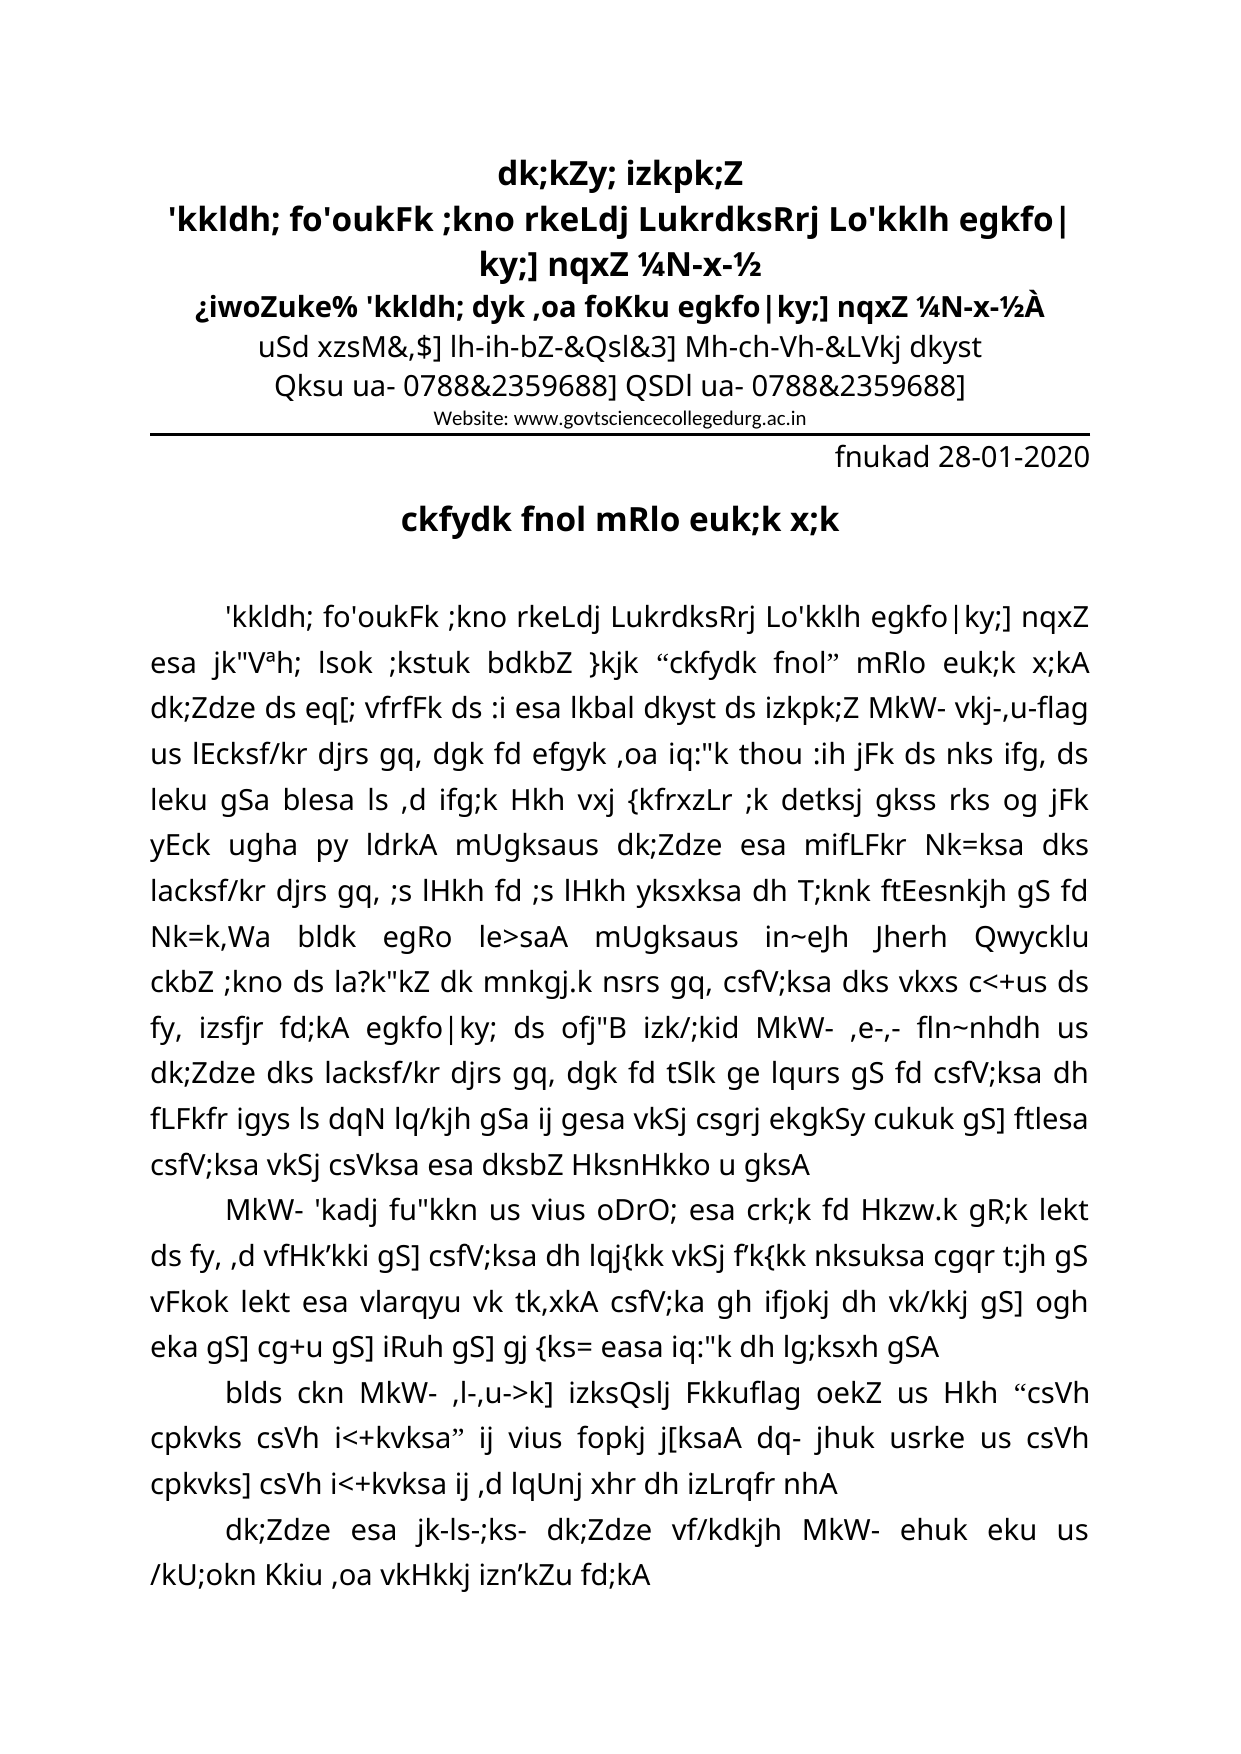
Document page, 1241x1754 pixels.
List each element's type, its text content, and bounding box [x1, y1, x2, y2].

text dk;kZy; izkpk;Z [150, 150, 1090, 195]
text MkW- 'kadj fu"kkn us vius oDrO; esa crk;k fd Hkzw.k gR;k lekt ds fy, ,d vfHk’kki gS] csfV;ksa dh lqj{kk vkSj f’k{kk nksuksa cgqr t:jh gS vFkok lekt esa vlarqyu vk tk,xkA csfV;ka gh ifjokj dh vk/kkj gS] ogh eka gS] cg+u gS] iRuh gS] gj {ks= easa iq:"k dh lg;ksxh gSA [150, 1190, 1090, 1366]
text ckfydk fnol mRlo euk;k x;k [150, 495, 1090, 541]
text Website: www.govtsciencecollegedurg.ac.in [150, 405, 1090, 433]
text dk;Zdze esa jk-ls-;ks- dk;Zdze vf/kdkjh MkW- ehuk eku us /kU;okn Kkiu ,oa vkHkkj izn’kZu fd;kA [150, 1509, 1090, 1594]
text 'kkldh; fo'oukFk ;kno rkeLdj LukrdksRrj Lo'kklh egkfo|ky;] nqxZ ¼N-x-½ [150, 195, 1090, 286]
text Qksu ua- 0788&2359688] QSDl ua- 0788&2359688] [150, 366, 1090, 405]
text 'kkldh; fo'oukFk ;kno rkeLdj LukrdksRrj Lo'kklh egkfo|ky;] nqxZ esa jk"Vªh; lsok ;kstuk bdkbZ }kjk “ckfydk fnol” mRlo euk;k x;kA dk;Zdze ds eq[; vfrfFk ds :i esa lkbal dkyst ds izkpk;Z MkW- vkj-,u-flag us lEcksf/kr djrs gq, dgk fd efgyk ,oa iq:"k thou :ih jFk ds nks ifg, ds leku gSa blesa ls ,d ifg;k Hkh vxj {kfrxzLr ;k detksj gkss rks og jFk yEck ugha py ldrkA mUgksaus dk;Zdze esa mifLFkr Nk=ksa dks lacksf/kr djrs gq, ;s lHkh fd ;s lHkh yksxksa dh T;knk ftEesnkjh gS fd Nk=k,Wa bldk egRo le>saA mUgksaus in~eJh Jherh Qwycklu ckbZ ;kno ds la?k"kZ dk mnkgj.k nsrs gq, csfV;ksa dks vkxs c<+us ds fy, izsfjr fd;kA egkfo|ky; ds ofj"B izk/;kid MkW- ,e-,- fln~nhdh us dk;Zdze dks lacksf/kr djrs gq, dgk fd tSlk ge lqurs gS fd csfV;ksa dh fLFkfr igys ls dqN lq/kjh gSa ij gesa vkSj csgrj ekgkSy cukuk gS] ftlesa csfV;ksa vkSj csVksa esa dksbZ HksnHkko u gksA [150, 597, 1090, 1184]
text uSd xzsM&,$] lh-ih-bZ-&Qsl&3] Mh-ch-Vh-&LVkj dkyst [150, 326, 1090, 366]
text ¿iwoZuke% 'kkldh; dyk ,oa foKku egkfo|ky;] nqxZ ¼N-x-½À [150, 286, 1090, 326]
text fnukad 28-01-2020 [150, 436, 1090, 476]
text blds ckn MkW- ,l-,u->k] izksQslj Fkkuflag oekZ us Hkh “csVh cpkvks csVh i<+kvksa” ij vius fopkj j[ksaA dq- jhuk usrke us csVh cpkvks] csVh i<+kvksa ij ,d lqUnj xhr dh izLrqfr nhA [150, 1372, 1090, 1503]
